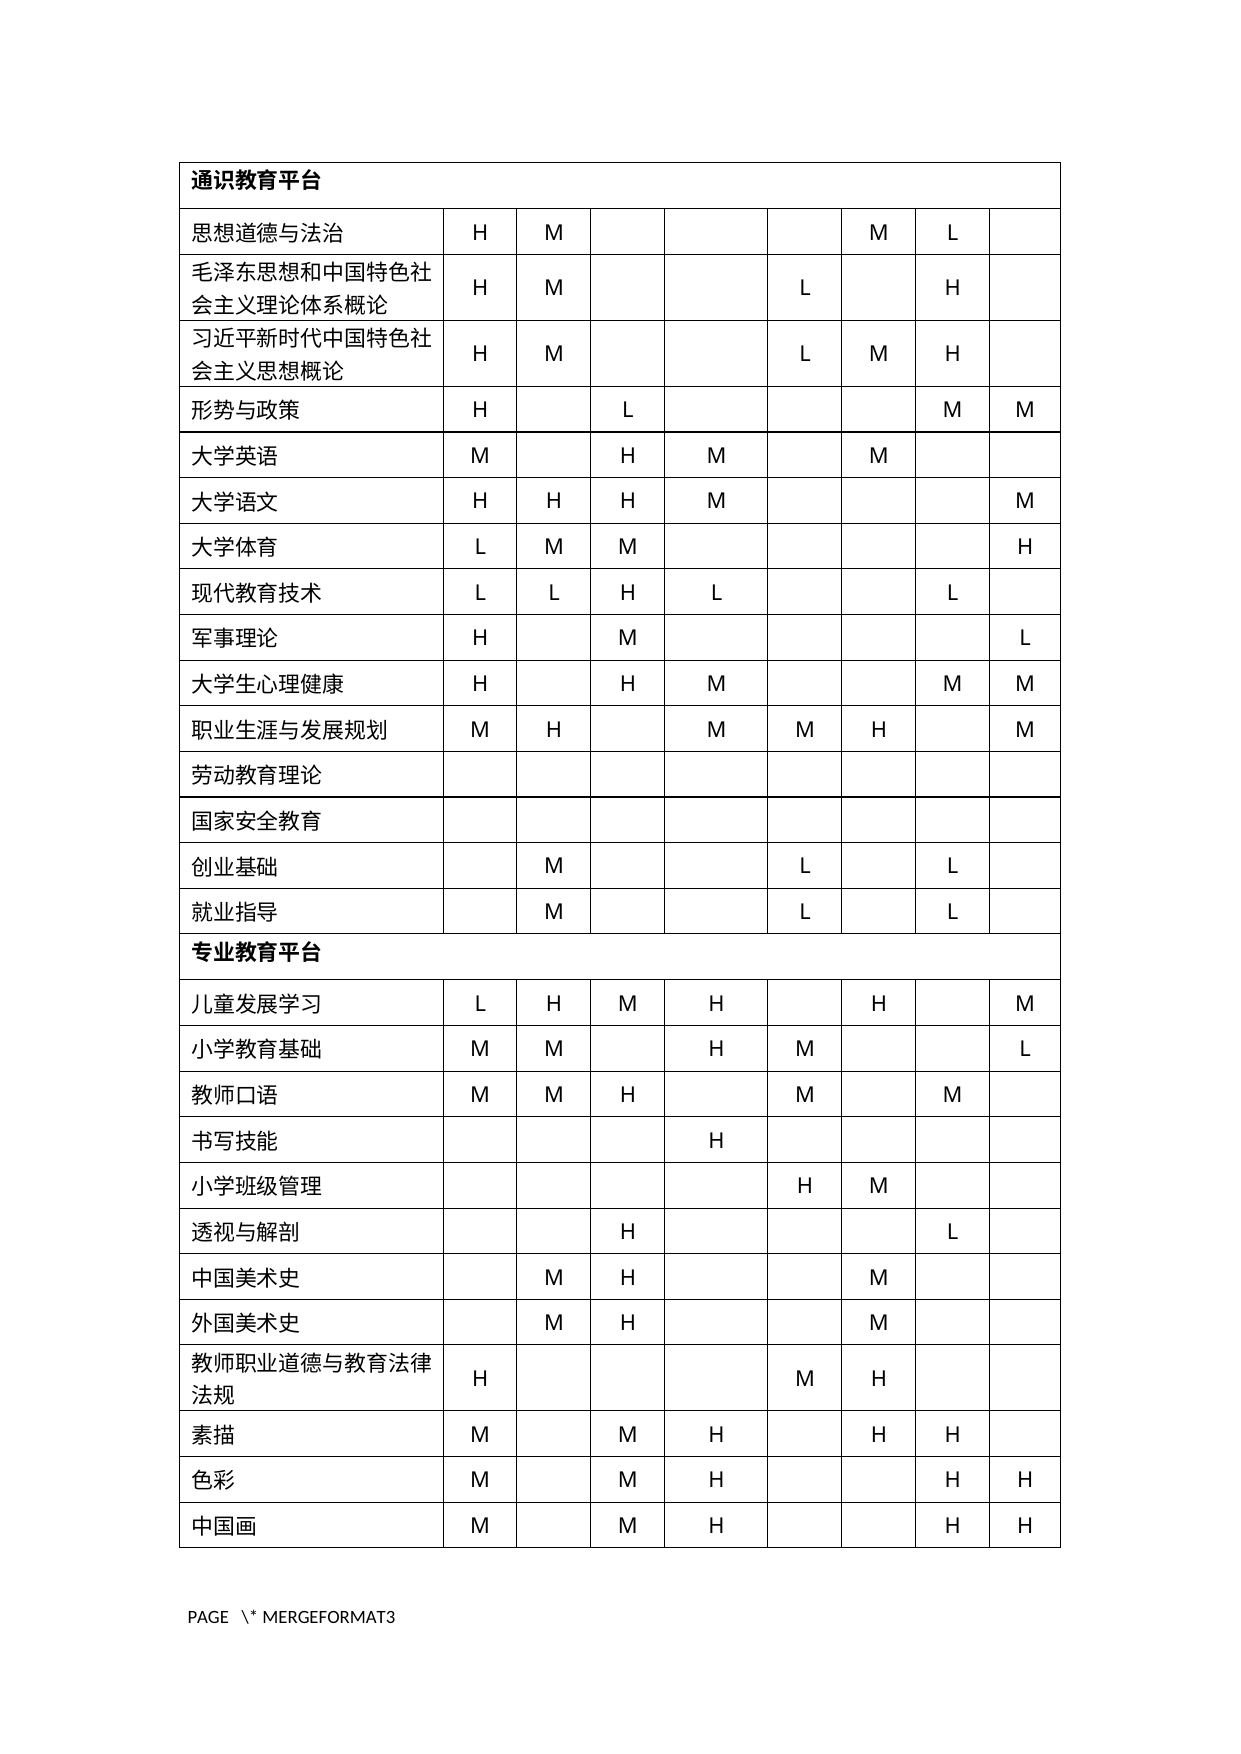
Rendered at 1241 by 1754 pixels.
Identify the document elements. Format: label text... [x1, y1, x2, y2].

table_cell [916, 433, 989, 477]
table_cell H [517, 478, 590, 523]
table_cell [916, 1163, 989, 1207]
table_cell 教师职业道德与教育法律法规 [180, 1345, 443, 1410]
table_cell 中国画 [180, 1503, 443, 1547]
table_cell M [517, 321, 590, 386]
table_cell [665, 798, 767, 842]
table_cell H [842, 706, 915, 751]
table_cell [591, 889, 664, 933]
table_cell H [444, 387, 516, 431]
table_cell [665, 209, 767, 254]
table_cell [990, 255, 1060, 320]
table_cell 书写技能 [180, 1117, 443, 1162]
table_cell M [842, 1163, 915, 1207]
table_cell [916, 1254, 989, 1299]
table_cell [990, 209, 1060, 254]
table_cell [444, 798, 516, 842]
table_cell [517, 615, 590, 659]
table_cell [444, 1254, 516, 1299]
table_cell [665, 1254, 767, 1299]
table_cell [517, 1209, 590, 1253]
table_cell M [768, 1072, 841, 1116]
table_cell [591, 1026, 664, 1071]
table_cell [768, 1300, 841, 1344]
table_cell [768, 752, 841, 796]
table_cell H [665, 980, 767, 1025]
table_cell 就业指导 [180, 889, 443, 933]
table_cell [990, 1072, 1060, 1116]
table_cell L [916, 843, 989, 888]
table_cell H [444, 615, 516, 659]
table_cell M [768, 1345, 841, 1410]
table_cell H [990, 1457, 1060, 1502]
table_cell M [517, 1072, 590, 1116]
table_cell [842, 843, 915, 888]
table_cell M [591, 980, 664, 1025]
table_cell 思想道德与法治 [180, 209, 443, 254]
table_cell M [444, 1503, 516, 1547]
table_cell [768, 980, 841, 1025]
table_cell [916, 752, 989, 796]
table_cell M [916, 1072, 989, 1116]
table_cell [665, 1300, 767, 1344]
table_cell [591, 1163, 664, 1207]
table_cell [517, 1411, 590, 1456]
table_cell H [916, 255, 989, 320]
table_cell M [842, 209, 915, 254]
table_cell M [842, 1300, 915, 1344]
table_cell [517, 433, 590, 477]
table_cell [842, 387, 915, 431]
table_cell [916, 1117, 989, 1162]
table_cell [842, 1503, 915, 1547]
table_cell [842, 255, 915, 320]
table_cell 国家安全教育 [180, 798, 443, 842]
table_cell [665, 1163, 767, 1207]
table_cell M [990, 478, 1060, 523]
table_cell [591, 843, 664, 888]
table_cell [591, 209, 664, 254]
table_cell 职业生涯与发展规划 [180, 706, 443, 751]
table_cell M [916, 387, 989, 431]
table_cell [990, 1117, 1060, 1162]
table_cell M [768, 706, 841, 751]
table_cell [842, 524, 915, 568]
table_cell [517, 1503, 590, 1547]
table_cell [990, 798, 1060, 842]
table_cell H [591, 1209, 664, 1253]
table_cell L [444, 980, 516, 1025]
table_cell M [444, 1026, 516, 1071]
table_cell M [665, 661, 767, 705]
table_cell M [842, 433, 915, 477]
table_cell H [591, 661, 664, 705]
table_cell H [591, 1254, 664, 1299]
table_cell L [591, 387, 664, 431]
table_cell [768, 387, 841, 431]
table_cell [768, 1209, 841, 1253]
table_cell L [517, 569, 590, 614]
table_cell H [665, 1411, 767, 1456]
table_cell 大学语文 [180, 478, 443, 523]
table_cell [842, 1026, 915, 1071]
table_cell H [665, 1503, 767, 1547]
table_cell [842, 1457, 915, 1502]
table_cell [517, 1117, 590, 1162]
table_cell 现代教育技术 [180, 569, 443, 614]
table_cell H [916, 321, 989, 386]
table_cell M [444, 1411, 516, 1456]
table_cell M [517, 524, 590, 568]
table_cell M [444, 706, 516, 751]
table_cell [517, 798, 590, 842]
table_cell H [665, 1117, 767, 1162]
table_cell [768, 661, 841, 705]
table_cell M [665, 706, 767, 751]
table_cell [665, 615, 767, 659]
table_cell H [842, 1411, 915, 1456]
table_cell L [916, 569, 989, 614]
table_cell 教师口语 [180, 1072, 443, 1116]
table_cell M [517, 1026, 590, 1071]
table_cell [916, 798, 989, 842]
table_cell [768, 433, 841, 477]
table_cell H [665, 1026, 767, 1071]
table_cell H [517, 706, 590, 751]
table_cell [444, 1163, 516, 1207]
table_cell [768, 1254, 841, 1299]
table_cell 军事理论 [180, 615, 443, 659]
table_cell L [768, 889, 841, 933]
table_cell [768, 615, 841, 659]
table_cell M [517, 843, 590, 888]
table_cell [768, 798, 841, 842]
table_cell [990, 1209, 1060, 1253]
table_cell [916, 478, 989, 523]
table_cell H [444, 209, 516, 254]
table_cell [842, 478, 915, 523]
table_cell [665, 752, 767, 796]
table_cell M [916, 661, 989, 705]
table_cell 专业教育平台 [180, 934, 1060, 979]
table_cell [990, 752, 1060, 796]
table_cell 大学英语 [180, 433, 443, 477]
table_cell H [517, 980, 590, 1025]
table_cell [768, 1411, 841, 1456]
table_cell H [916, 1411, 989, 1456]
table_cell 色彩 [180, 1457, 443, 1502]
table_cell M [990, 980, 1060, 1025]
table_cell H [591, 433, 664, 477]
table_cell M [591, 524, 664, 568]
table_cell L [768, 255, 841, 320]
table_cell 大学生心理健康 [180, 661, 443, 705]
table_cell M [517, 255, 590, 320]
table_cell M [990, 661, 1060, 705]
table_cell [990, 1411, 1060, 1456]
table_cell [916, 524, 989, 568]
table_cell [444, 1117, 516, 1162]
table_cell H [591, 1300, 664, 1344]
table_cell [842, 889, 915, 933]
table_cell [768, 478, 841, 523]
table_cell H [591, 569, 664, 614]
table_cell [990, 843, 1060, 888]
table_cell M [517, 209, 590, 254]
table_cell L [916, 209, 989, 254]
table_cell [768, 1503, 841, 1547]
table_cell [990, 1254, 1060, 1299]
table_cell [665, 524, 767, 568]
table_cell [444, 752, 516, 796]
table_cell [916, 706, 989, 751]
table_cell H [444, 661, 516, 705]
table_cell H [591, 1072, 664, 1116]
table_cell M [517, 1300, 590, 1344]
table_cell H [916, 1457, 989, 1502]
table_cell L [444, 524, 516, 568]
table_cell L [768, 321, 841, 386]
table_cell M [768, 1026, 841, 1071]
table_cell [665, 1345, 767, 1410]
table_cell [591, 255, 664, 320]
table_cell [842, 752, 915, 796]
table_cell [591, 1117, 664, 1162]
table_cell [842, 1117, 915, 1162]
table_cell M [990, 706, 1060, 751]
table_cell H [444, 1345, 516, 1410]
table_cell [665, 1072, 767, 1116]
table_cell M [591, 1503, 664, 1547]
table_cell M [665, 478, 767, 523]
table_cell [842, 798, 915, 842]
table_cell [842, 661, 915, 705]
table_cell [990, 433, 1060, 477]
table_cell M [444, 1457, 516, 1502]
table_cell M [591, 1411, 664, 1456]
table_cell 通识教育平台 [180, 163, 1060, 208]
table_cell [916, 1300, 989, 1344]
table_cell [916, 980, 989, 1025]
table_cell [665, 321, 767, 386]
table_cell [842, 1209, 915, 1253]
table_cell M [591, 1457, 664, 1502]
table_cell L [916, 1209, 989, 1253]
table_cell [517, 752, 590, 796]
table_cell H [591, 478, 664, 523]
table_cell H [842, 980, 915, 1025]
table_cell 大学体育 [180, 524, 443, 568]
table_cell H [444, 321, 516, 386]
table_cell [768, 209, 841, 254]
table_cell H [444, 255, 516, 320]
table_cell M [591, 615, 664, 659]
table_cell [990, 569, 1060, 614]
table_cell [665, 843, 767, 888]
table_cell 小学班级管理 [180, 1163, 443, 1207]
table_cell M [842, 321, 915, 386]
table_cell 透视与解剖 [180, 1209, 443, 1253]
table_cell [517, 1163, 590, 1207]
table_cell [768, 1457, 841, 1502]
table_cell [444, 1300, 516, 1344]
table_cell L [768, 843, 841, 888]
table_cell H [990, 1503, 1060, 1547]
table_cell 儿童发展学习 [180, 980, 443, 1025]
table_cell 形势与政策 [180, 387, 443, 431]
table_cell [842, 615, 915, 659]
table_cell [665, 387, 767, 431]
table_cell 中国美术史 [180, 1254, 443, 1299]
table_cell 毛泽东思想和中国特色社会主义理论体系概论 [180, 255, 443, 320]
table_cell [517, 387, 590, 431]
table_cell H [665, 1457, 767, 1502]
table_cell M [444, 1072, 516, 1116]
table_cell [990, 1345, 1060, 1410]
table_cell [916, 615, 989, 659]
table_cell M [842, 1254, 915, 1299]
table_cell [444, 1209, 516, 1253]
table_cell [768, 569, 841, 614]
table_cell 习近平新时代中国特色社会主义思想概论 [180, 321, 443, 386]
table_cell L [444, 569, 516, 614]
table_cell [517, 1345, 590, 1410]
table_cell H [842, 1345, 915, 1410]
table_cell 创业基础 [180, 843, 443, 888]
table_cell [591, 706, 664, 751]
table_cell H [768, 1163, 841, 1207]
table_cell [990, 1163, 1060, 1207]
table_cell [916, 1026, 989, 1071]
table_cell H [444, 478, 516, 523]
table_cell [591, 798, 664, 842]
table_cell L [916, 889, 989, 933]
table_cell [591, 752, 664, 796]
table_cell L [990, 615, 1060, 659]
table_cell M [517, 889, 590, 933]
table_cell M [990, 387, 1060, 431]
table_cell [842, 569, 915, 614]
table_cell [990, 1300, 1060, 1344]
table_cell 小学教育基础 [180, 1026, 443, 1071]
table_cell M [444, 433, 516, 477]
table_cell [665, 1209, 767, 1253]
table_cell 素描 [180, 1411, 443, 1456]
table_cell [916, 1345, 989, 1410]
table_cell [990, 889, 1060, 933]
table_cell 劳动教育理论 [180, 752, 443, 796]
table_cell [517, 661, 590, 705]
table_cell [591, 1345, 664, 1410]
table_cell [444, 889, 516, 933]
table_cell 外国美术史 [180, 1300, 443, 1344]
table_cell L [665, 569, 767, 614]
table_cell [665, 889, 767, 933]
table_cell M [517, 1254, 590, 1299]
table_cell [990, 321, 1060, 386]
table_cell [517, 1457, 590, 1502]
table_cell M [665, 433, 767, 477]
table_cell [768, 524, 841, 568]
table_cell L [990, 1026, 1060, 1071]
table_cell [591, 321, 664, 386]
table_cell H [916, 1503, 989, 1547]
table_cell [665, 255, 767, 320]
table_cell [842, 1072, 915, 1116]
table_cell [444, 843, 516, 888]
table_cell [768, 1117, 841, 1162]
table_cell H [990, 524, 1060, 568]
